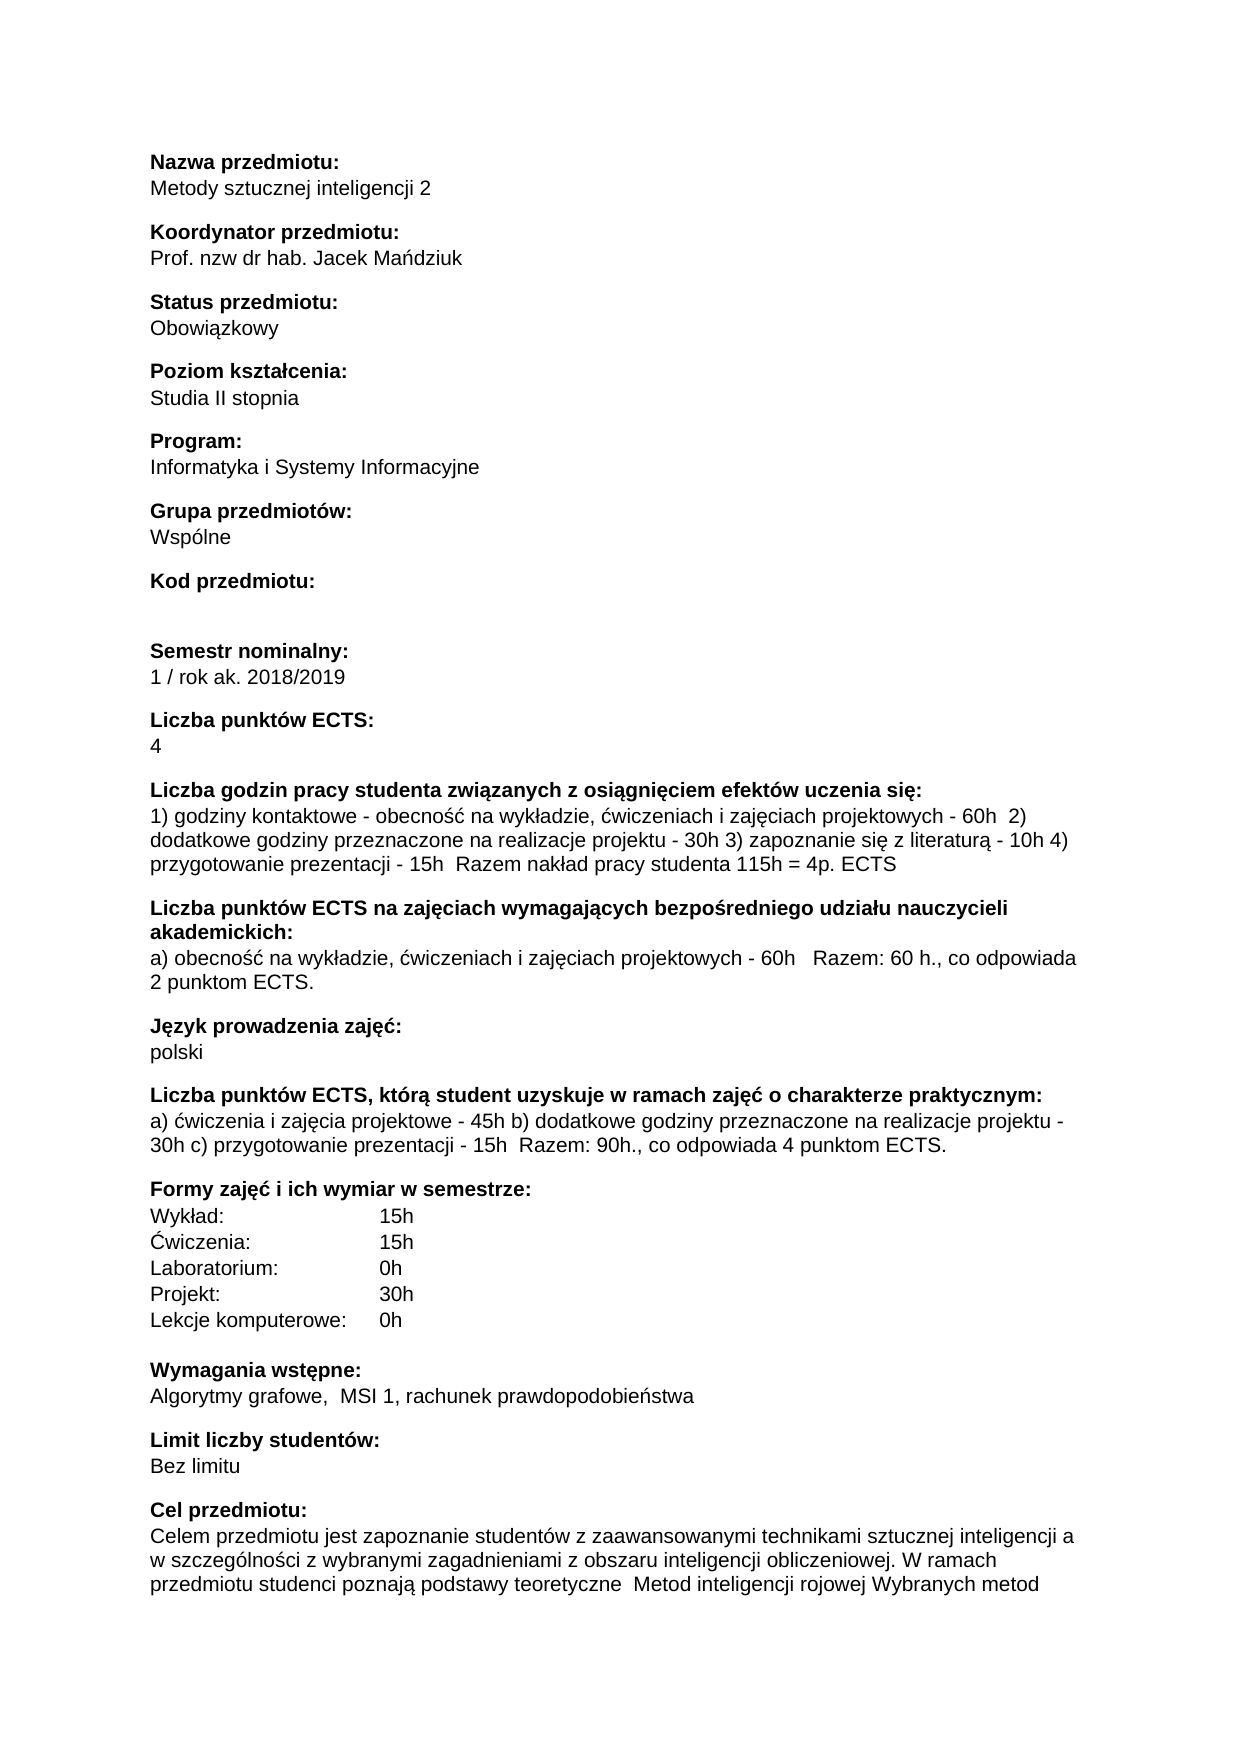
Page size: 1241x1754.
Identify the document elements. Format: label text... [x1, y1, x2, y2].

text Liczba punktów ECTS: [150, 708, 1090, 732]
text 1) godziny kontaktowe - obecność na wykładzie, ćwiczeniach i zajęciach projektowych - 60h 2) dodatkowe godziny przeznaczone na realizacje projektu - 30h 3) zapoznanie się z literaturą - 10h 4) przygotowanie prezentacji - 15h Razem nakład pracy studenta 115h = 4p. ECTS [150, 804, 1090, 876]
text Nazwa przedmiotu: [150, 150, 1090, 174]
text 4 [150, 734, 1090, 758]
text Poziom kształcenia: [150, 359, 1090, 383]
text Koordynator przedmiotu: [150, 220, 1090, 244]
text 1 / rok ak. 2018/2019 [150, 664, 1090, 688]
text Wymagania wstępne: [150, 1358, 1090, 1382]
text Cel przedmiotu: [150, 1497, 1090, 1521]
text Wspólne [150, 525, 1090, 549]
table_cell 0h [369, 1306, 597, 1332]
text Liczba godzin pracy studenta związanych z osiągnięciem efektów uczenia się: [150, 778, 1090, 802]
table_header 15h [369, 1204, 597, 1228]
table_cell 15h [369, 1228, 597, 1254]
text Algorytmy grafowe, MSI 1, rachunek prawdopodobieństwa [150, 1384, 1090, 1408]
text Formy zajęć i ich wymiar w semestrze: [150, 1177, 1090, 1201]
text Metody sztucznej inteligencji 2 [150, 176, 1090, 200]
text Obowiązkowy [150, 316, 1090, 339]
text polski [150, 1039, 1090, 1063]
text Liczba punktów ECTS na zajęciach wymagających bezpośredniego udziału nauczycieli akademickich: [150, 896, 1090, 944]
text Studia II stopnia [150, 385, 1090, 409]
text Program: [150, 429, 1090, 453]
table_header Wykład: [140, 1204, 367, 1228]
text Informatyka i Systemy Informacyjne [150, 455, 1090, 479]
text Język prowadzenia zajęć: [150, 1013, 1090, 1037]
text a) obecność na wykładzie, ćwiczeniach i zajęciach projektowych - 60h Razem: 60 h., co odpowiada 2 punktom ECTS. [150, 946, 1090, 994]
table_cell Lekcje komputerowe: [140, 1308, 367, 1332]
text Kod przedmiotu: [150, 569, 1090, 593]
text Semestr nominalny: [150, 638, 1090, 662]
table_cell 30h [369, 1280, 597, 1306]
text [150, 1523, 1090, 1595]
table_cell Ćwiczenia: [140, 1230, 367, 1254]
table_cell 0h [369, 1254, 597, 1280]
text Liczba punktów ECTS, którą student uzyskuje w ramach zajęć o charakterze praktycznym: [150, 1083, 1090, 1107]
text Bez limitu [150, 1454, 1090, 1478]
text Status przedmiotu: [150, 289, 1090, 313]
text Limit liczby studentów: [150, 1428, 1090, 1452]
text Prof. nzw dr hab. Jacek Mańdziuk [150, 246, 1090, 270]
text Grupa przedmiotów: [150, 499, 1090, 523]
text a) ćwiczenia i zajęcia projektowe - 45h b) dodatkowe godziny przeznaczone na realizacje projektu - 30h c) przygotowanie prezentacji - 15h Razem: 90h., co odpowiada 4 punktom ECTS. [150, 1109, 1090, 1157]
table_cell Laboratorium: [140, 1256, 367, 1280]
table_cell Projekt: [140, 1282, 367, 1306]
